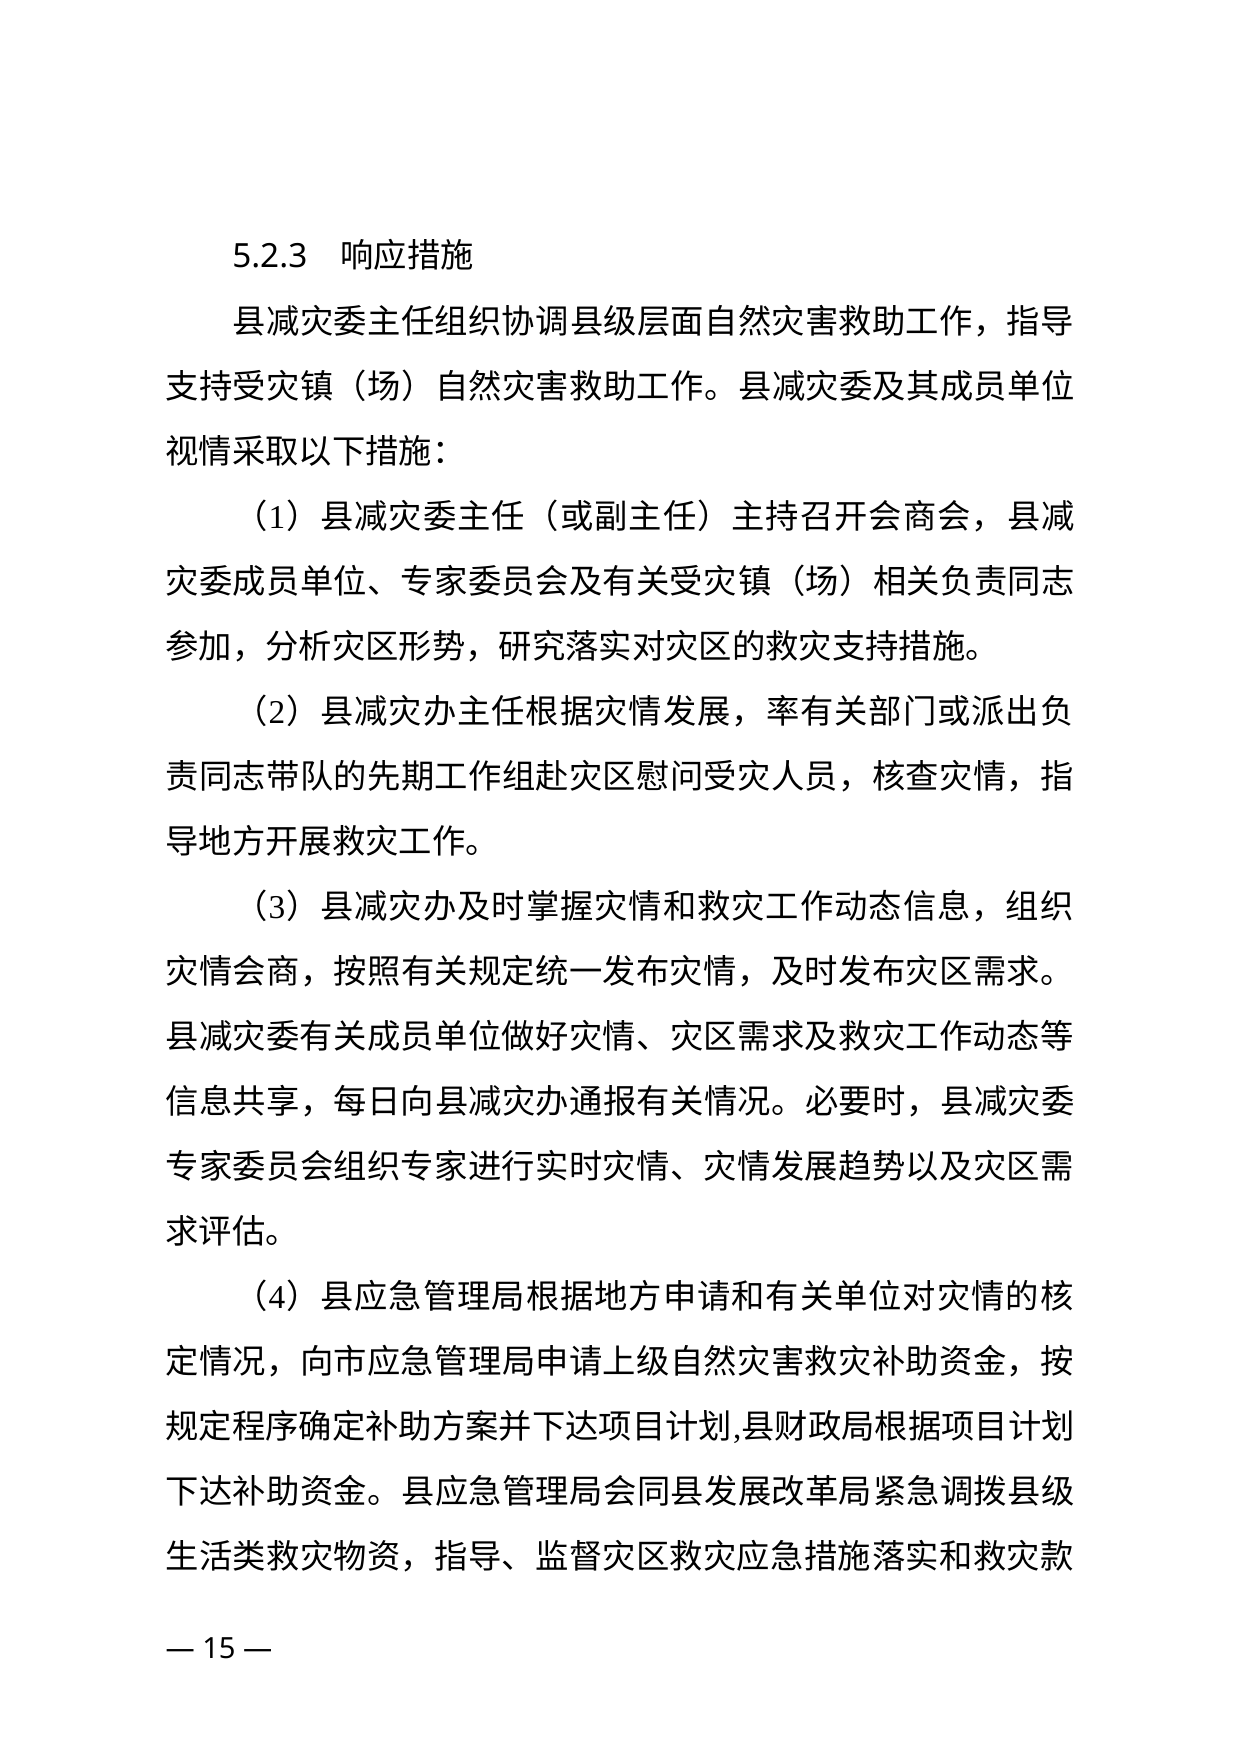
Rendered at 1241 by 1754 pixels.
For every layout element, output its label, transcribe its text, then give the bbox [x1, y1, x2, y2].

text （1）县减灾委主任（或副主任）主持召开会商会，县减灾委成员单位、专家委员会及有关受灾镇（场）相关负责同志参加，分析灾区形势，研究落实对灾区的救灾支持措施。 [165, 481, 1075, 676]
text 县减灾委主任组织协调县级层面自然灾害救助工作，指导支持受灾镇（场）自然灾害救助工作。县减灾委及其成员单位视情采取以下措施： [165, 286, 1075, 481]
text （3）县减灾办及时掌握灾情和救灾工作动态信息，组织灾情会商，按照有关规定统一发布灾情，及时发布灾区需求。县减灾委有关成员单位做好灾情、灾区需求及救灾工作动态等信息共享，每日向县减灾办通报有关情况。必要时，县减灾委专家委员会组织专家进行实时灾情、灾情发展趋势以及灾区需求评估。 [165, 871, 1075, 1261]
text （2）县减灾办主任根据灾情发展，率有关部门或派出负责同志带队的先期工作组赴灾区慰问受灾人员，核查灾情，指导地方开展救灾工作。 [165, 676, 1075, 871]
text 5.2.3 响应措施 [165, 221, 1075, 286]
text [165, 1261, 1075, 1586]
